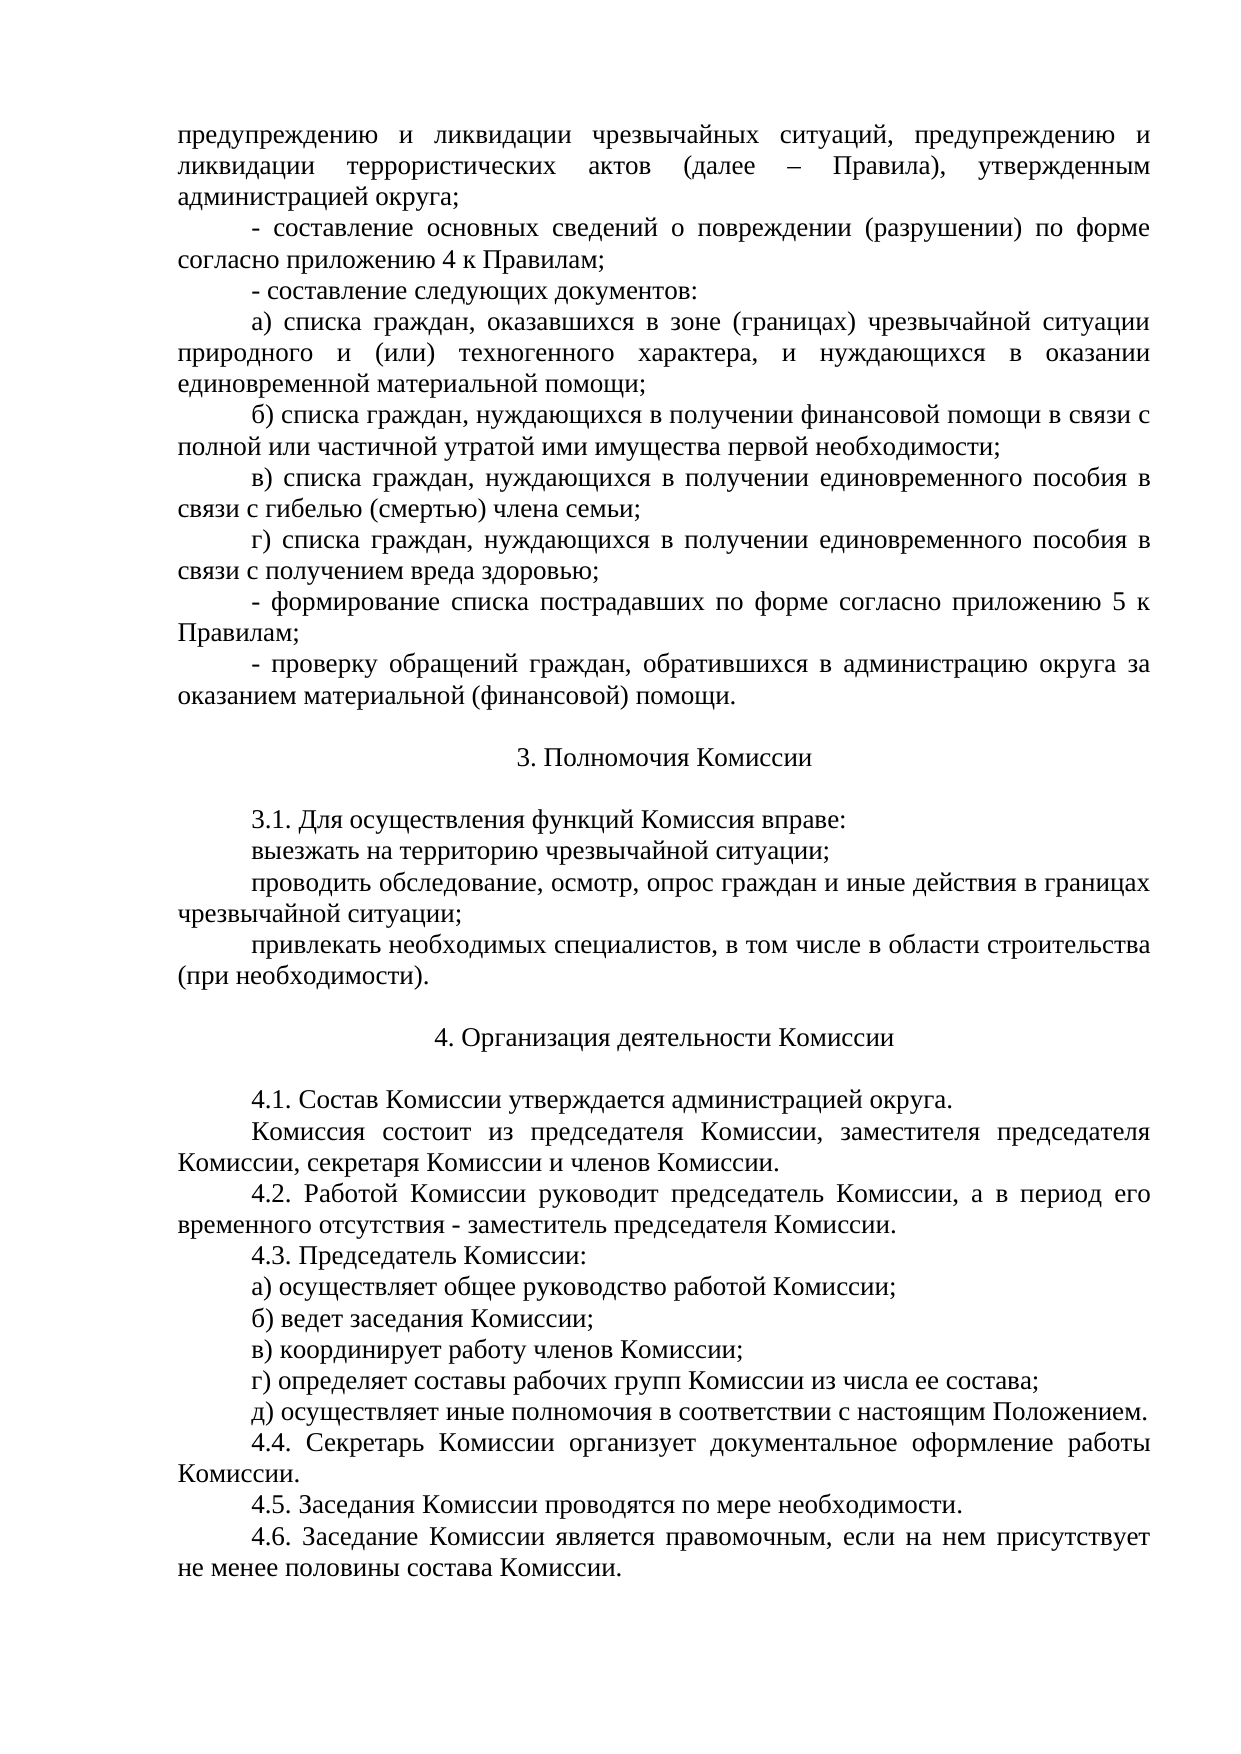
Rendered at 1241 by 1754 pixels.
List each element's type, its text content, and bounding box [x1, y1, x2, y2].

text г) списка граждан, нуждающихся в получении единовременного пособия в связи с получением вреда здоровью; [177, 523, 1152, 585]
text 3.1. Для осуществления функций Комиссия вправе: [177, 803, 1152, 834]
text в) списка граждан, нуждающихся в получении единовременного пособия в связи с гибелью (смертью) члена семьи; [177, 461, 1152, 523]
text - формирование списка пострадавших по форме согласно приложению 5 к Правилам; [177, 585, 1152, 648]
text 3. Полномочия Комиссии [177, 741, 1152, 772]
text а) списка граждан, оказавшихся в зоне (границах) чрезвычайной ситуации природного и (или) техногенного характера, и нуждающихся в оказании единовременной материальной помощи; [177, 305, 1152, 398]
text 4.3. Председатель Комиссии: [177, 1239, 1152, 1271]
text а) осуществляет общее руководство работой Комиссии; [177, 1271, 1152, 1302]
text проводить обследование, осмотр, опрос граждан и иные действия в границах чрезвычайной ситуации; [177, 866, 1152, 928]
text привлекать необходимых специалистов, в том числе в области строительства (при необходимости). [177, 928, 1152, 990]
text 4. Организация деятельности Комиссии [177, 1021, 1152, 1052]
text г) определяет составы рабочих групп Комиссии из числа ее состава; [177, 1364, 1152, 1395]
text Комиссия состоит из председателя Комиссии, заместителя председателя Комиссии, секретаря Комиссии и членов Комиссии. [177, 1115, 1152, 1177]
text 4.5. Заседания Комиссии проводятся по мере необходимости. [177, 1488, 1152, 1520]
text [177, 118, 1152, 212]
text б) списка граждан, нуждающихся в получении финансовой помощи в связи с полной или частичной утратой ими имущества первой необходимости; [177, 398, 1152, 461]
text - проверку обращений граждан, обратившихся в администрацию округа за оказанием материальной (финансовой) помощи. [177, 648, 1152, 710]
text б) ведет заседания Комиссии; [177, 1302, 1152, 1333]
text д) осуществляет иные полномочия в соответствии с настоящим Положением. [177, 1395, 1152, 1426]
text - составление следующих документов: [177, 274, 1152, 305]
text 4.4. Секретарь Комиссии организует документальное оформление работы Комиссии. [177, 1426, 1152, 1488]
text 4.2. Работой Комиссии руководит председатель Комиссии, а в период его временного отсутствия - заместитель председателя Комиссии. [177, 1177, 1152, 1239]
text - составление основных сведений о повреждении (разрушении) по форме согласно приложению 4 к Правилам; [177, 212, 1152, 274]
text выезжать на территорию чрезвычайной ситуации; [177, 834, 1152, 866]
text 4.6. Заседание Комиссии является правомочным, если на нем присутствует не менее половины состава Комиссии. [177, 1520, 1152, 1582]
text 4.1. Состав Комиссии утверждается администрацией округа. [177, 1084, 1152, 1115]
text в) координирует работу членов Комиссии; [177, 1333, 1152, 1364]
